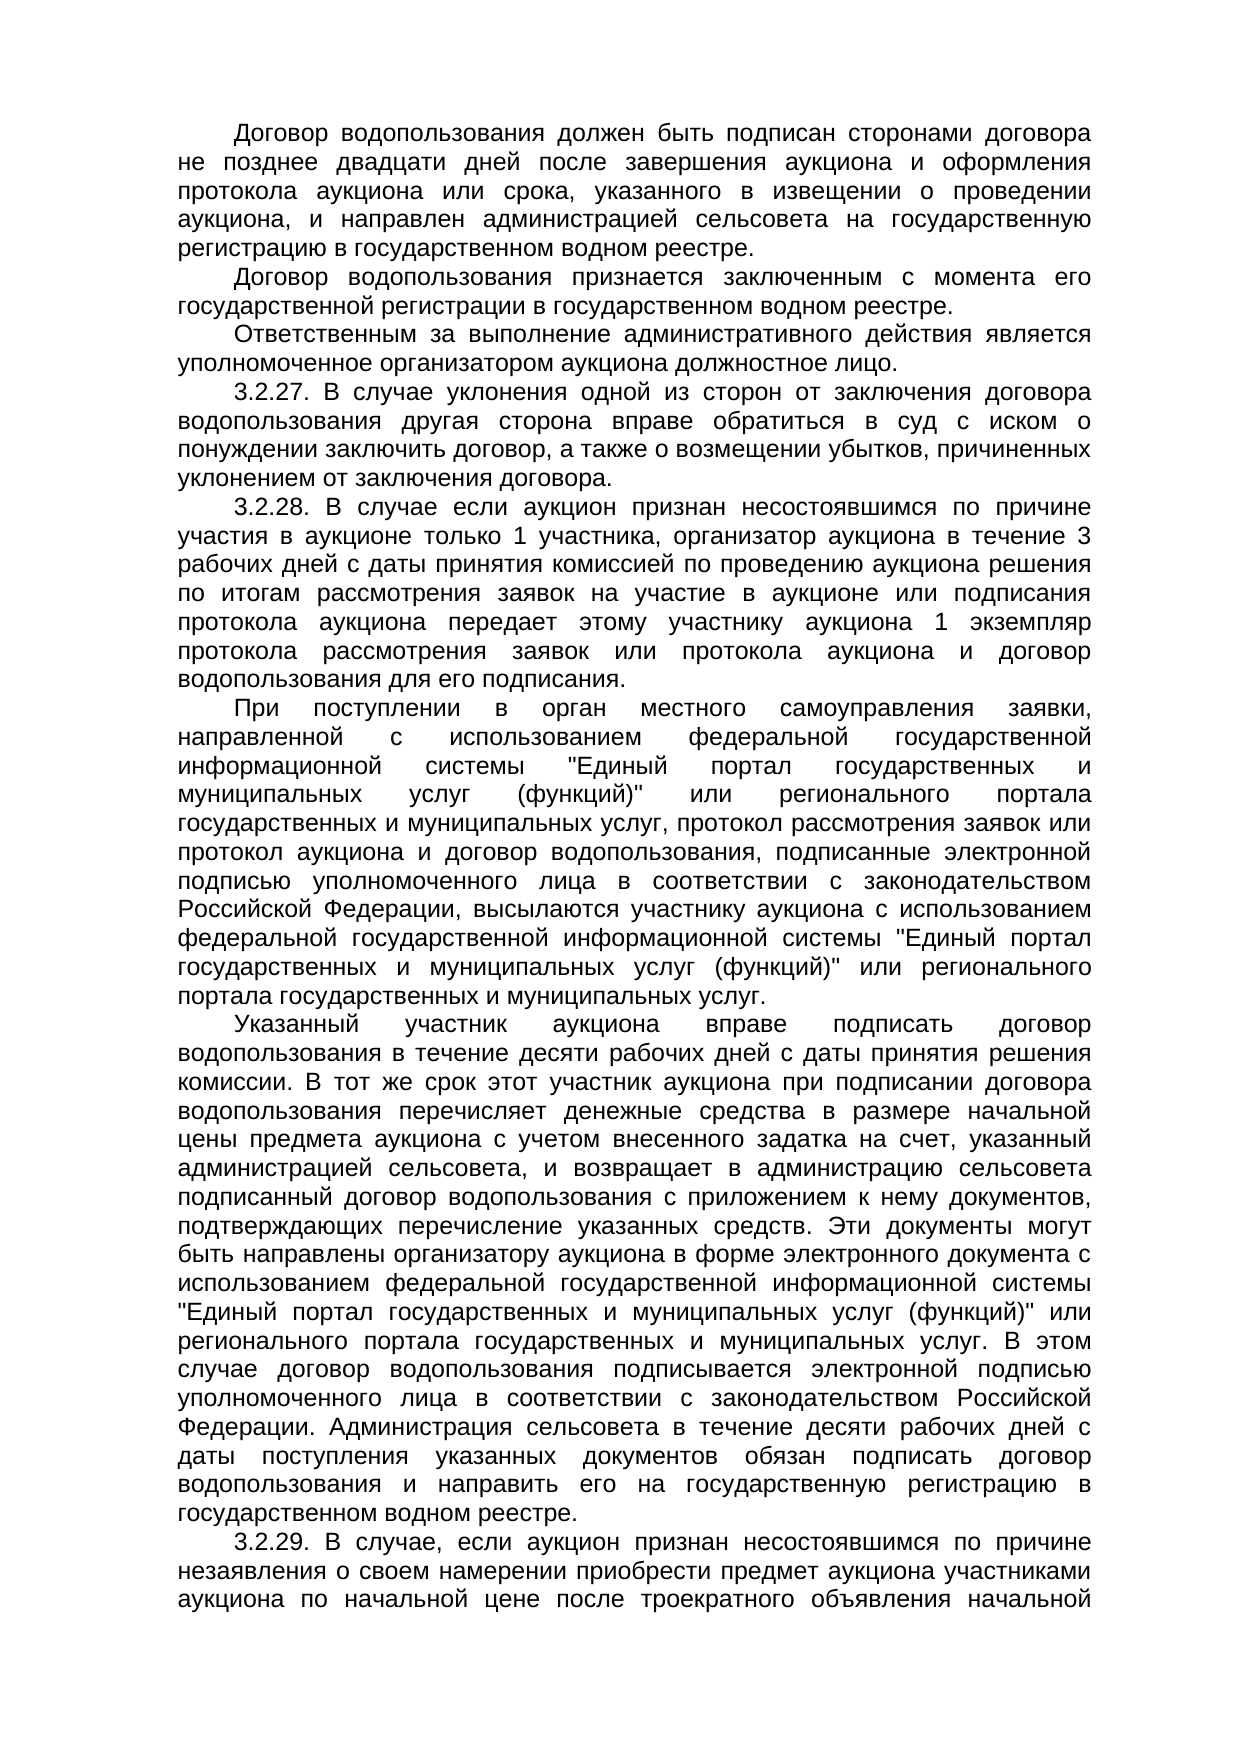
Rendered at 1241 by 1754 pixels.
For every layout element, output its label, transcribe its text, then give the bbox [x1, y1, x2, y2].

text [177, 1527, 1092, 1613]
text Ответственным за выполнение административного действия является уполномоченное организатором аукциона должностное лицо. [177, 319, 1092, 377]
text Указанный участник аукциона вправе подписать договор водопользования в течение десяти рабочих дней с даты принятия решения комиссии. В тот же срок этот участник аукциона при подписании договора водопользования перечисляет денежные средства в размере начальной цены предмета аукциона с учетом внесенного задатка на счет, указанный администрацией сельсовета, и возвращает в администрацию сельсовета подписанный договор водопользования с приложением к нему документов, подтверждающих перечисление указанных средств. Эти документы могут быть направлены организатору аукциона в форме электронного документа с использованием федеральной государственной информационной системы "Единый портал государственных и муниципальных услуг (функций)" или регионального портала государственных и муниципальных услуг. В этом случае договор водопользования подписывается электронной подписью уполномоченного лица в соответствии с законодательством Российской Федерации. Администрация сельсовета в течение десяти рабочих дней с даты поступления указанных документов обязан подписать договор водопользования и направить его на государственную регистрацию в государственном водном реестре. [177, 1009, 1092, 1527]
text Договор водопользования должен быть подписан сторонами договора не позднее двадцати дней после завершения аукциона и оформления протокола аукциона или срока, указанного в извещении о проведении аукциона, и направлен администрацией сельсовета на государственную регистрацию в государственном водном реестре. [177, 118, 1092, 262]
text 3.2.27. В случае уклонения одной из сторон от заключения договора водопользования другая сторона вправе обратиться в суд с иском о понуждении заключить договор, а также о возмещении убытков, причиненных уклонением от заключения договора. [177, 377, 1092, 492]
text Договор водопользования признается заключенным с момента его государственной регистрации в государственном водном реестре. [177, 262, 1092, 319]
text 3.2.28. В случае если аукцион признан несостоявшимся по причине участия в аукционе только 1 участника, организатор аукциона в течение 3 рабочих дней с даты принятия комиссией по проведению аукциона решения по итогам рассмотрения заявок на участие в аукционе или подписания протокола аукциона передает этому участнику аукциона 1 экземпляр протокола рассмотрения заявок или протокола аукциона и договор водопользования для его подписания. [177, 492, 1092, 693]
text При поступлении в орган местного самоуправления заявки, направленной с использованием федеральной государственной информационной системы "Единый портал государственных и муниципальных услуг (функций)" или регионального портала государственных и муниципальных услуг, протокол рассмотрения заявок или протокол аукциона и договор водопользования, подписанные электронной подписью уполномоченного лица в соответствии с законодательством Российской Федерации, высылаются участнику аукциона с использованием федеральной государственной информационной системы "Единый портал государственных и муниципальных услуг (функций)" или регионального портала государственных и муниципальных услуг. [177, 693, 1092, 1009]
